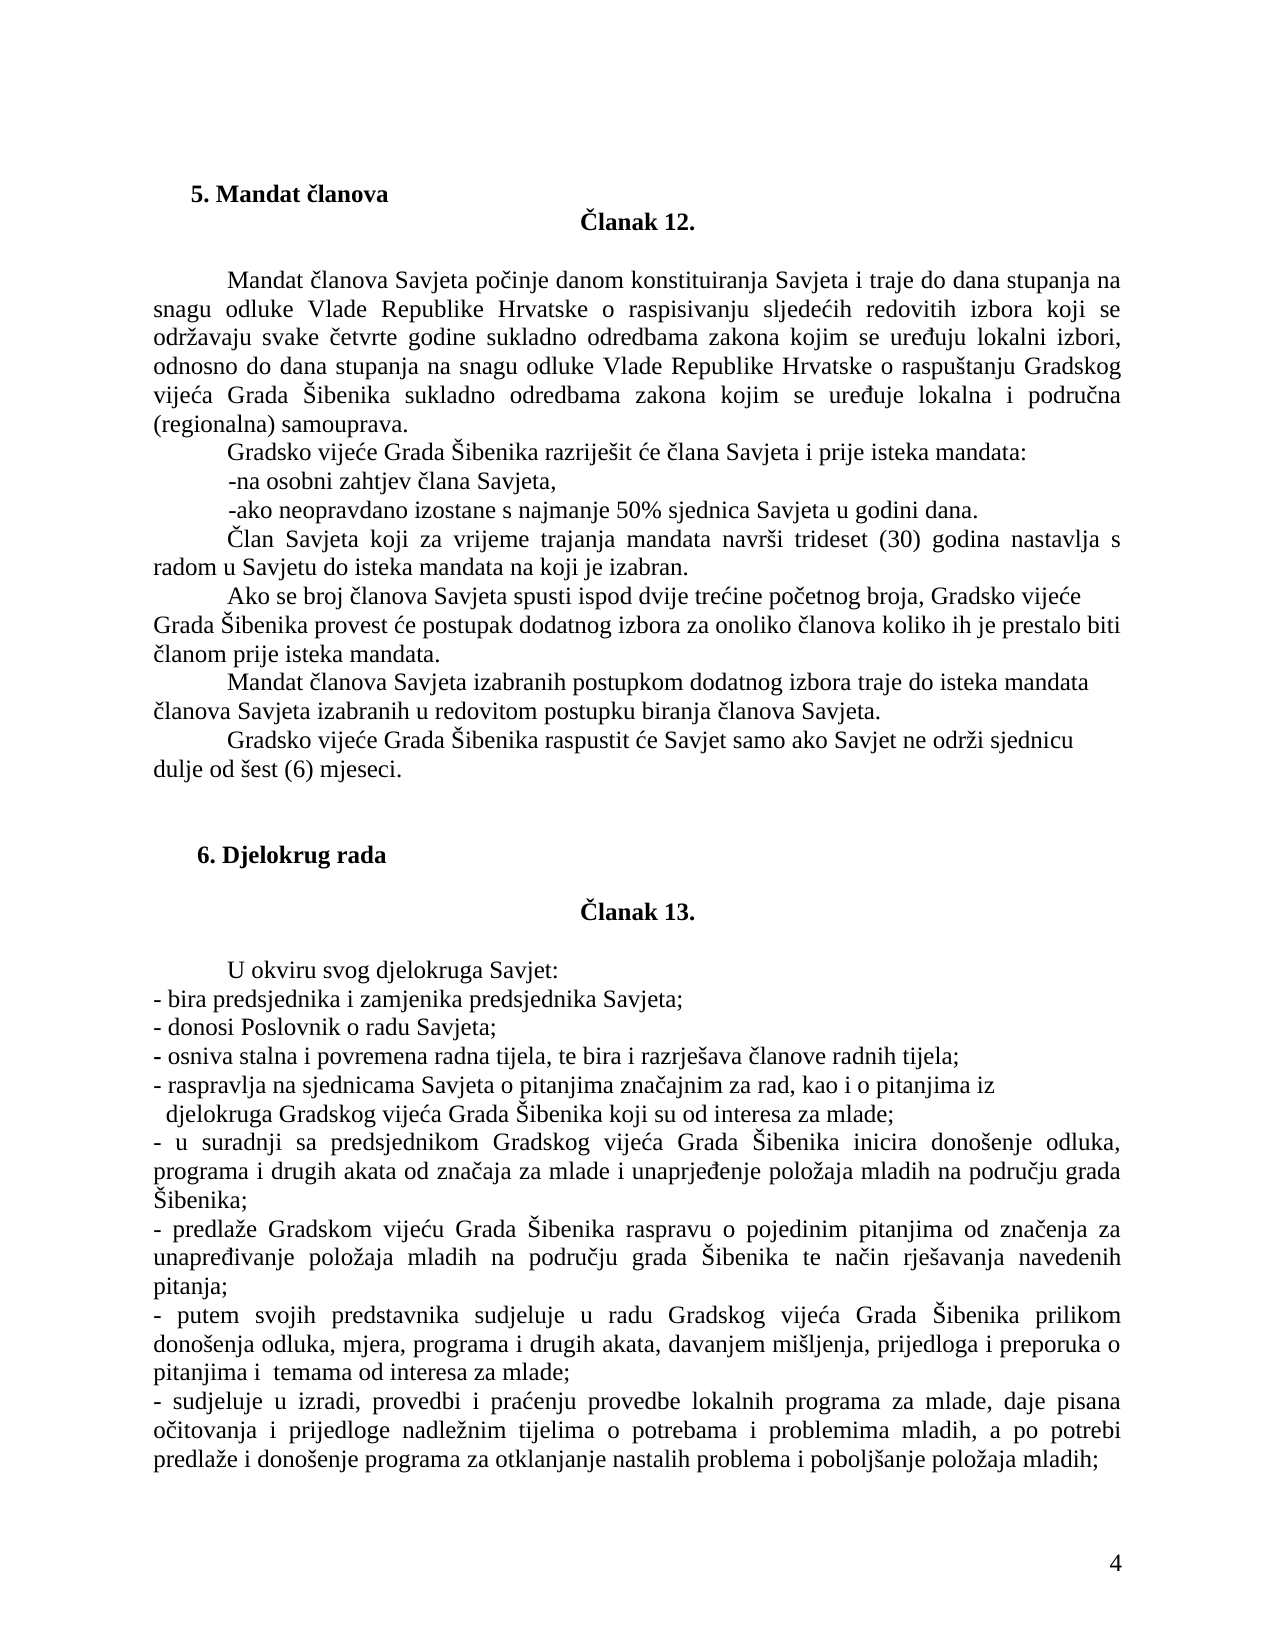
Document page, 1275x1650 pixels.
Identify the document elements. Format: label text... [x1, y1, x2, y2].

text Mandat članova Savjeta izabranih postupkom dodatnog izbora traje do isteka mandata [153, 667, 1122, 696]
text Članak 12. [153, 207, 1122, 236]
text djelokruga Gradskog vijeća Grada Šibenika koji su od interesa za mlade; [153, 1099, 1122, 1127]
text 5. Mandat članova [191, 179, 1122, 207]
text Gradsko vijeće Grada Šibenika raspustit će Savjet samo ako Savjet ne održi sjednicu dulje od šest (6) mjeseci. [153, 725, 1122, 782]
text - sudjeluje u izradi, provedbi i praćenju provedbe lokalnih programa za mlade, daje pisana očitovanja i prijedloge nadležnim tijelima o potrebama i problemima mladih, a po potrebi predlaže i donošenje programa za otklanjanje nastalih problema i poboljšanje položaja mladih; [153, 1386, 1122, 1472]
text -ako neopravdano izostane s najmanje 50% sjednica Savjeta u godini dana. [228, 495, 1122, 524]
text - raspravlja na sjednicama Savjeta o pitanjima značajnim za rad, kao i o pitanjima iz [153, 1070, 1122, 1099]
text -na osobni zahtjev člana Savjeta, [228, 466, 1122, 495]
text Mandat članova Savjeta počinje danom konstituiranja Savjeta i traje do dana stupanja na snagu odluke Vlade Republike Hrvatske o raspisivanju sljedećih redovitih izbora koji se održavaju svake četvrte godine sukladno odredbama zakona kojim se uređuju lokalni izbori, odnosno do dana stupanja na snagu odluke Vlade Republike Hrvatske o raspuštanju Gradskog vijeća Grada Šibenika sukladno odredbama zakona kojim se uređuje lokalna i područna (regionalna) samouprava. [153, 265, 1122, 437]
text - donosi Poslovnik o radu Savjeta; [153, 1012, 1122, 1041]
text U okviru svog djelokruga Savjet: [153, 955, 1122, 984]
text Gradsko vijeće Grada Šibenika razriješit će člana Savjeta i prije isteka mandata: [153, 437, 1122, 466]
text 6. Djelokrug rada [153, 840, 1122, 869]
text članova Savjeta izabranih u redovitom postupku biranja članova Savjeta. [153, 696, 1122, 725]
text - putem svojih predstavnika sudjeluje u radu Gradskog vijeća Grada Šibenika prilikom donošenja odluka, mjera, programa i drugih akata, davanjem mišljenja, prijedloga i preporuka o pitanjima i temama od interesa za mlade; [153, 1300, 1122, 1386]
text Članak 13. [153, 897, 1122, 926]
text - u suradnji sa predsjednikom Gradskog vijeća Grada Šibenika inicira donošenje odluka, programa i drugih akata od značaja za mlade i unaprjeđenje položaja mladih na području grada Šibenika; [153, 1127, 1122, 1214]
text - bira predsjednika i zamjenika predsjednika Savjeta; [153, 984, 1122, 1012]
text Član Savjeta koji za vrijeme trajanja mandata navrši trideset (30) godina nastavlja s radom u Savjetu do isteka mandata na koji je izabran. [153, 524, 1122, 581]
text Ako se broj članova Savjeta spusti ispod dvije trećine početnog broja, Gradsko vijeće Grada Šibenika provest će postupak dodatnog izbora za onoliko članova koliko ih je prestalo biti članom prije isteka mandata. [153, 581, 1122, 667]
text - predlaže Gradskom vijeću Grada Šibenika raspravu o pojedinim pitanjima od značenja za unapređivanje položaja mladih na području grada Šibenika te način rješavanja navedenih pitanja; [153, 1214, 1122, 1300]
text - osniva stalna i povremena radna tijela, te bira i razrješava članove radnih tijela; [153, 1041, 1122, 1070]
